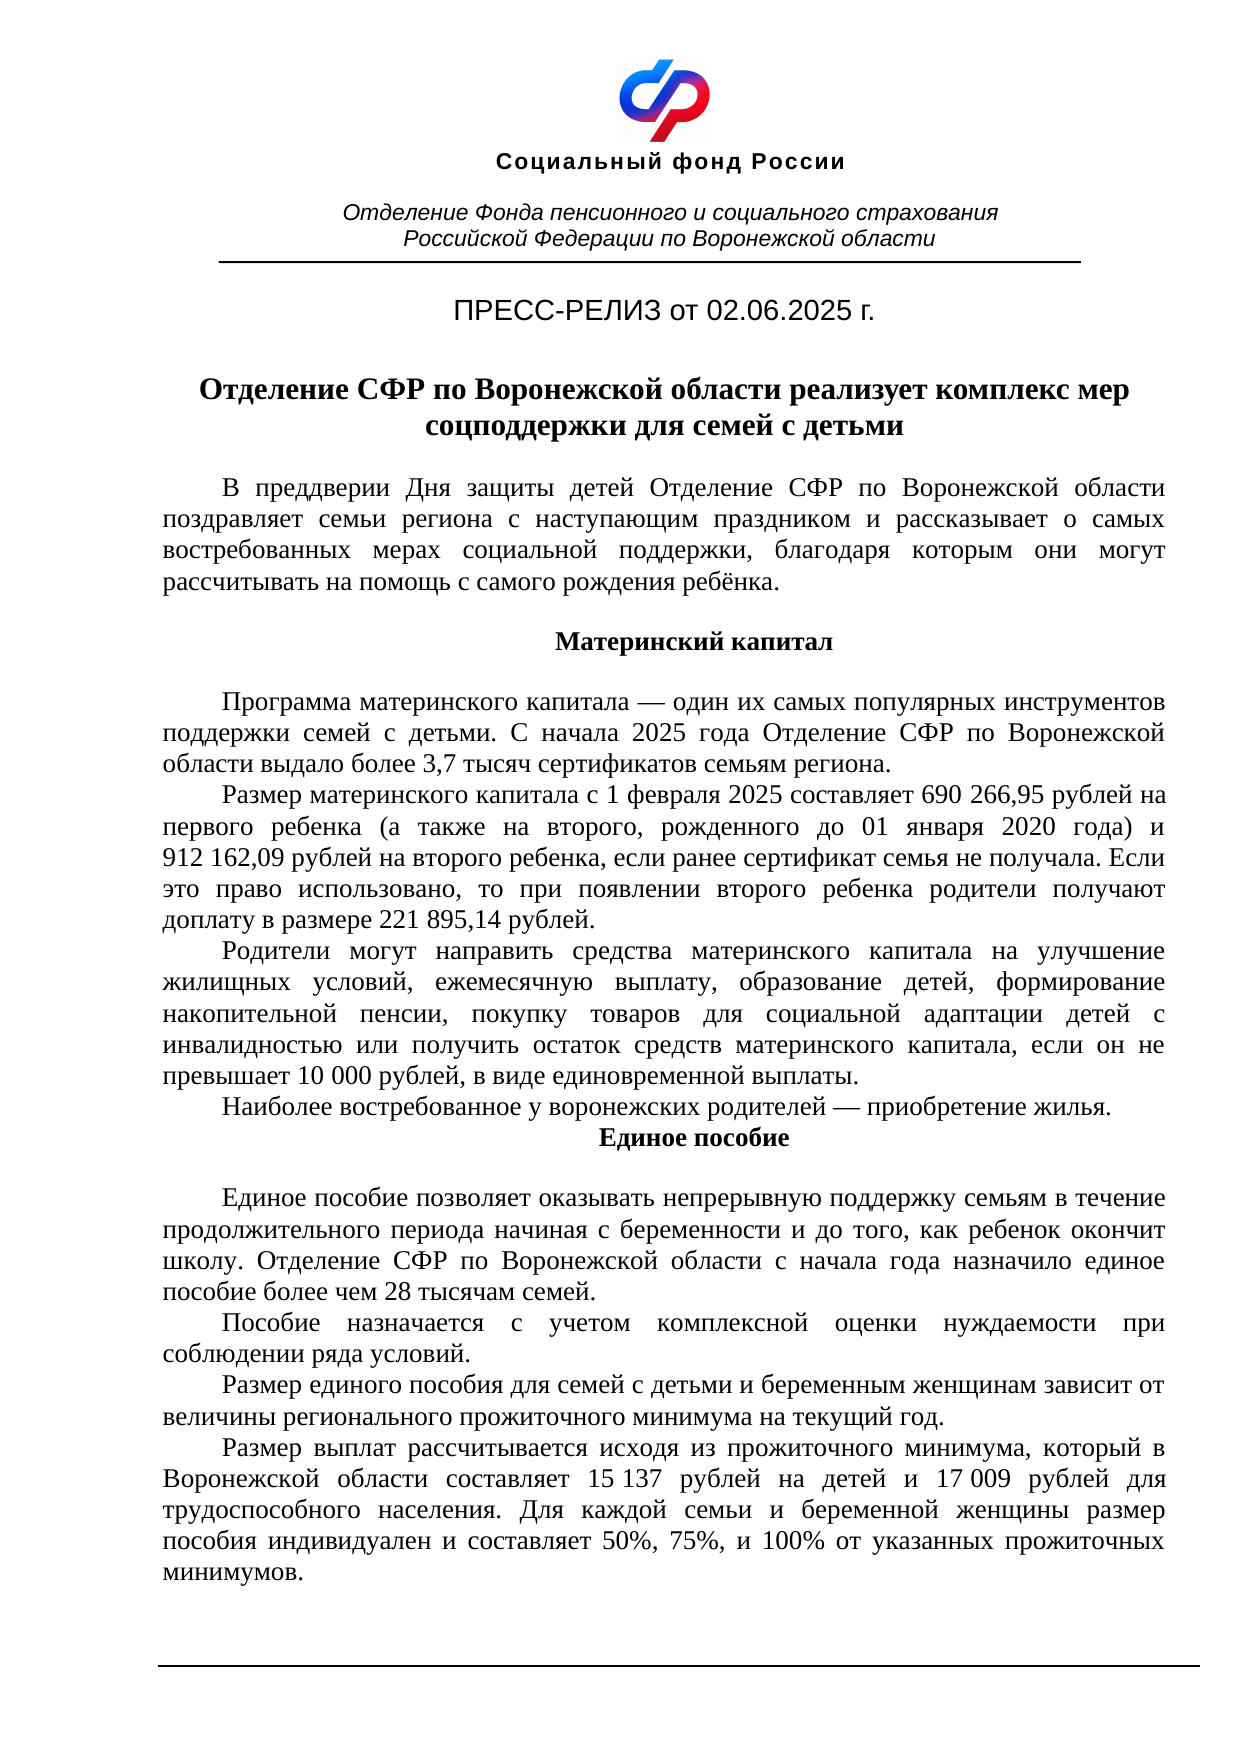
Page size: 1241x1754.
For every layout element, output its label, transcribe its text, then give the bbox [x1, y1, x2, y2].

text Размер выплат рассчитывается исходя из прожиточного минимума, который в Воронежской области составляет 15 137 рублей на детей и 17 009 рублей для трудоспособного населения. Для каждой семьи и беременной женщины размер пособия индивидуален и составляет 50%, 75%, и 100% от указанных прожиточных минимумов. [162, 1431, 1167, 1586]
text Программа материнского капитала — один их самых популярных инструментов поддержки семей с детьми. С начала 2025 года Отделение СФР по Воронежской области выдало более 3,7 тысяч сертификатов семьям региона. [162, 685, 1167, 779]
text Наиболее востребованное у воронежских родителей — приобретение жилья. [162, 1090, 1167, 1121]
picture [618, 59, 711, 143]
text Размер единого пособия для семей с детьми и беременным женщинам зависит от величины регионального прожиточного минимума на текущий год. [162, 1368, 1167, 1431]
text Родители могут направить средства материнского капитала на улучшение жилищных условий, ежемесячную выплату, образование детей, формирование накопительной пенсии, покупку товаров для социальной адаптации детей с инвалидностью или получить остаток средств материнского капитала, если он не превышает 10 000 рублей, в виде единовременной выплаты. [162, 934, 1167, 1090]
text В преддверии Дня защиты детей Отделение СФР по Воронежской области поздравляет семьи региона с наступающим праздником и рассказывает о самых востребованных мерах социальной поддержки, благодаря которым они могут рассчитывать на помощь с самого рождения ребёнка. [162, 471, 1167, 596]
text ПРЕСС-РЕЛИЗ от 02.06.2025 г. [162, 293, 1167, 327]
text Единое пособие позволяет оказывать непрерывную поддержку семьям в течение продолжительного периода начиная с беременности и до того, как ребенок окончит школу. Отделение СФР по Воронежской области с начала года назначило единое пособие более чем 28 тысячам семей. [162, 1182, 1167, 1306]
text Материнский капитал [162, 625, 1167, 656]
text Размер материнского капитала с 1 февраля 2025 составляет 690 266,95 рублей на первого ребенка (а также на второго, рожденного до 01 января 2020 года) и 912 162,09 рублей на второго ребенка, если ранее сертификат семья не получала. Если это право использовано, то при появлении второго ребенка родители получают доплату в размере 221 895,14 рублей. [162, 779, 1167, 934]
text Пособие назначается с учетом комплексной оценки нуждаемости при соблюдении ряда условий. [162, 1306, 1167, 1368]
text Отделение СФР по Воронежской области реализует комплекс мер соцподдержки для семей с детьми [162, 370, 1167, 442]
text Единое пособие [162, 1121, 1167, 1152]
